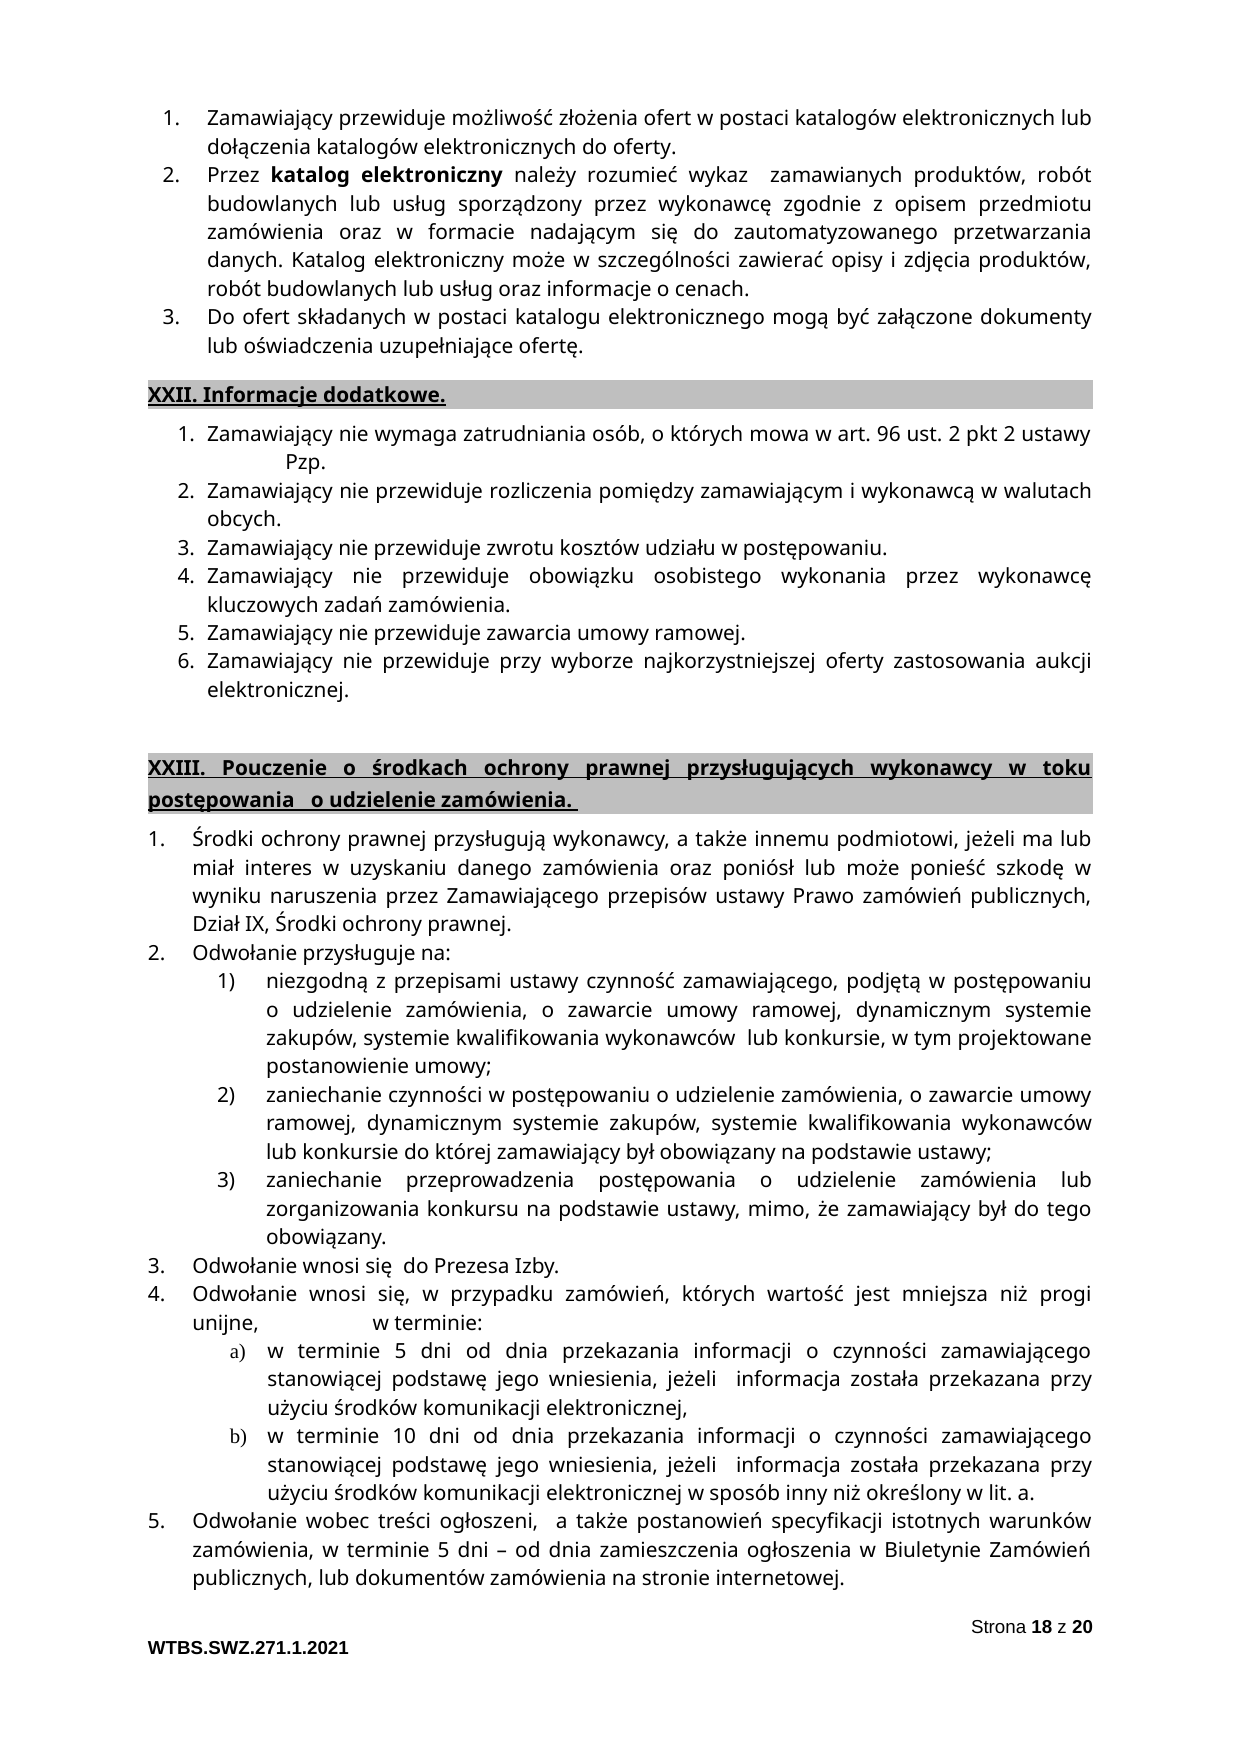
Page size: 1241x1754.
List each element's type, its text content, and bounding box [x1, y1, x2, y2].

list w terminie 5 dni od dnia przekazania informacji o czynności zamawiającego stanowiącej podstawę jego wniesienia, jeżeli informacja została przekazana przy użyciu środków komunikacji elektronicznej, [229, 1336, 1093, 1421]
list Zamawiający nie przewiduje zwrotu kosztów udziału w postępowaniu. [177, 533, 1093, 561]
list Zamawiający nie przewiduje zawarcia umowy ramowej. [177, 618, 1093, 647]
list Środki ochrony prawnej przysługują wykonawcy, a także innemu podmiotowi, jeżeli ma lub miał interes w uzyskaniu danego zamówienia oraz poniósł lub może ponieść szkodę w wyniku naruszenia przez Zamawiającego przepisów ustawy Prawo zamówień publicznych, Dział IX, Środki ochrony prawnej. [148, 824, 1093, 938]
list Zamawiający nie przewiduje obowiązku osobistego wykonania przez wykonawcę kluczowych zadań zamówienia. [177, 561, 1093, 618]
list Zamawiający nie przewiduje przy wyborze najkorzystniejszej oferty zastosowania aukcji elektronicznej. [177, 647, 1093, 703]
list Odwołanie wobec treści ogłoszeni, a także postanowień specyfikacji istotnych warunków zamówienia, w terminie 5 dni – od dnia zamieszczenia ogłoszenia w Biuletynie Zamówień publicznych, lub dokumentów zamówienia na stronie internetowej. [148, 1507, 1093, 1592]
list Odwołanie przysługuje na: [148, 938, 1093, 966]
list Odwołanie wnosi się do Prezesa Izby. [148, 1251, 1093, 1279]
list zaniechanie czynności w postępowaniu o udzielenie zamówienia, o zawarcie umowy ramowej, dynamicznym systemie zakupów, systemie kwalifikowania wykonawców lub konkursie do której zamawiający był obowiązany na podstawie ustawy; [217, 1080, 1093, 1165]
text XXII. Informacje dodatkowe. [148, 380, 1093, 409]
list niezgodną z przepisami ustawy czynność zamawiającego, podjętą w postępowaniu o udzielenie zamówienia, o zawarcie umowy ramowej, dynamicznym systemie zakupów, systemie kwalifikowania wykonawców lub konkursie, w tym projektowane postanowienie umowy; [217, 966, 1093, 1080]
list Odwołanie wnosi się, w przypadku zamówień, których wartość jest mniejsza niż progi unijne, w terminie: [148, 1279, 1093, 1336]
list zaniechanie przeprowadzenia postępowania o udzielenie zamówienia lub zorganizowania konkursu na podstawie ustawy, mimo, że zamawiający był do tego obowiązany. [217, 1165, 1093, 1251]
list Przez katalog elektroniczny należy rozumieć wykaz zamawianych produktów, robót budowlanych lub usług sporządzony przez wykonawcę zgodnie z opisem przedmiotu zamówienia oraz w formacie nadającym się do zautomatyzowanego przetwarzania danych. Katalog elektroniczny może w szczególności zawierać opisy i zdjęcia produktów, robót budowlanych lub usług oraz informacje o cenach. [162, 160, 1093, 302]
list Zamawiający przewiduje możliwość złożenia ofert w postaci katalogów elektronicznych lub dołączenia katalogów elektronicznych do oferty. [162, 103, 1093, 160]
list Do ofert składanych w postaci katalogu elektronicznego mogą być załączone dokumenty lub oświadczenia uzupełniające ofertę. [162, 302, 1093, 359]
list Zamawiający nie wymaga zatrudniania osób, o których mowa w art. 96 ust. 2 pkt 2 ustawy Pzp. [177, 419, 1093, 476]
text XXIII. Pouczenie o środkach ochrony prawnej przysługujących wykonawcy w toku postępowania o udzielenie zamówienia. [148, 753, 1093, 814]
list w terminie 10 dni od dnia przekazania informacji o czynności zamawiającego stanowiącej podstawę jego wniesienia, jeżeli informacja została przekazana przy użyciu środków komunikacji elektronicznej w sposób inny niż określony w lit. a. [229, 1421, 1093, 1507]
list Zamawiający nie przewiduje rozliczenia pomiędzy zamawiającym i wykonawcą w walutach obcych. [177, 476, 1093, 533]
